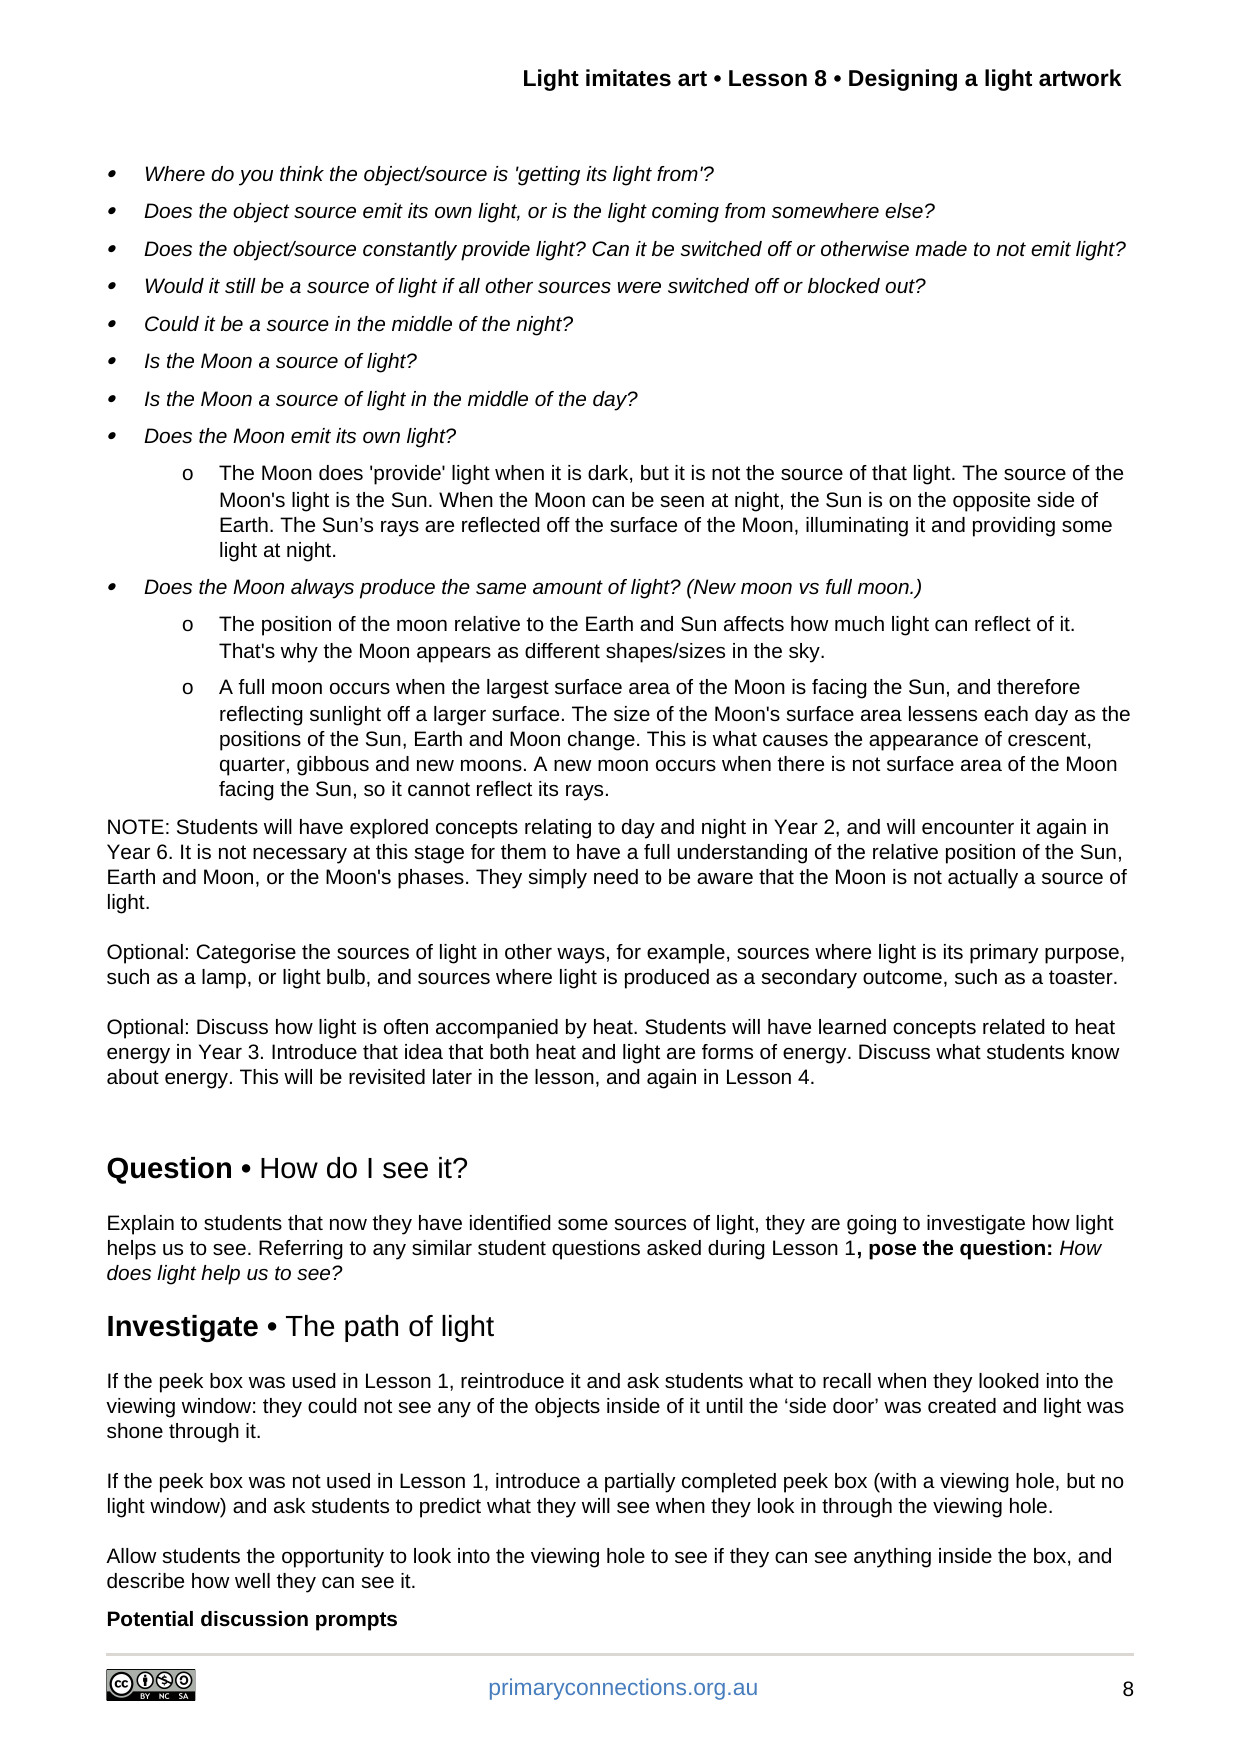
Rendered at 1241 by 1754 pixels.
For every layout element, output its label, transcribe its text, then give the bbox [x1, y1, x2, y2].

subtitle Question • How do I see it? [106, 1151, 1134, 1184]
text Explain to students that now they have identified some sources of light, they are going to investigate how light helps us to see. Referring to any similar student questions asked during Lesson 1, pose the question: How does light help us to see? [106, 1209, 1134, 1284]
text Optional: Categorise the sources of light in other ways, for example, sources where light is its primary purpose, such as a lamp, or light bulb, and sources where light is produced as a secondary outcome, such as a toaster. [106, 938, 1134, 988]
list Is the Moon a source of light in the middle of the day? [106, 386, 1134, 411]
list Is the Moon a source of light? [106, 348, 1134, 373]
list Does the object source emit its own light, or is the light coming from somewhere else? [106, 198, 1134, 223]
list A full moon occurs when the largest surface area of the Moon is facing the Sun, and therefore reflecting sunlight off a larger surface. The size of the Moon's surface area lessens each day as the positions of the Sun, Earth and Moon change. This is what causes the appearance of crescent, quarter, gibbous and new moons. A new moon occurs when there is not surface area of the Moon facing the Sun, so it cannot reflect its rays. [181, 675, 1134, 801]
list Where do you think the object/source is 'getting its light from'? [106, 161, 1134, 186]
text Potential discussion prompts [106, 1606, 1134, 1631]
subtitle Investigate • The path of light [106, 1309, 1134, 1343]
list Does the Moon emit its own light? [106, 423, 1134, 448]
text NOTE: Students will have explored concepts relating to day and night in Year 2, and will encounter it again in Year 6. It is not necessary at this stage for them to have a full understanding of the relative position of the Sun, Earth and Moon, or the Moon's phases. They simply need to be aware that the Moon is not actually a source of light. [106, 813, 1134, 913]
list Does the Moon always produce the same amount of light? (New moon vs full moon.) [106, 574, 1134, 599]
list The Moon does 'provide' light when it is dark, but it is not the source of that light. The source of the Moon's light is the Sun. When the Moon can be seen at night, the Sun is on the opposite side of Earth. The Sun’s rays are reflected off the surface of the Moon, illuminating it and providing some light at night. [181, 461, 1134, 562]
text Allow students the opportunity to look into the viewing hole to see if they can see anything inside the box, and describe how well they can see it. [106, 1543, 1134, 1593]
list The position of the moon relative to the Earth and Sun affects how much light can reflect of it. That's why the Moon appears as different shapes/sizes in the sky. [181, 612, 1134, 663]
list Could it be a source in the middle of the night? [106, 311, 1134, 336]
text Optional: Discuss how light is often accompanied by heat. Students will have learned concepts related to heat energy in Year 3. Introduce that idea that both heat and light are forms of energy. Discuss what students know about energy. This will be revisited later in the lesson, and again in Lesson 4. [106, 1013, 1134, 1088]
picture [106, 1669, 196, 1701]
text If the peek box was used in Lesson 1, reintroduce it and ask students what to recall when they looked into the viewing window: they could not see any of the objects inside of it until the ‘side door’ was created and light was shone through it. [106, 1368, 1134, 1443]
text If the peek box was not used in Lesson 1, introduce a partially completed peek box (with a viewing hole, but no light window) and ask students to predict what they will see when they look in through the viewing hole. [106, 1468, 1134, 1518]
list Does the object/source constantly provide light? Can it be switched off or otherwise made to not emit light? [106, 236, 1134, 261]
list Would it still be a source of light if all other sources were switched off or blocked out? [106, 273, 1134, 298]
